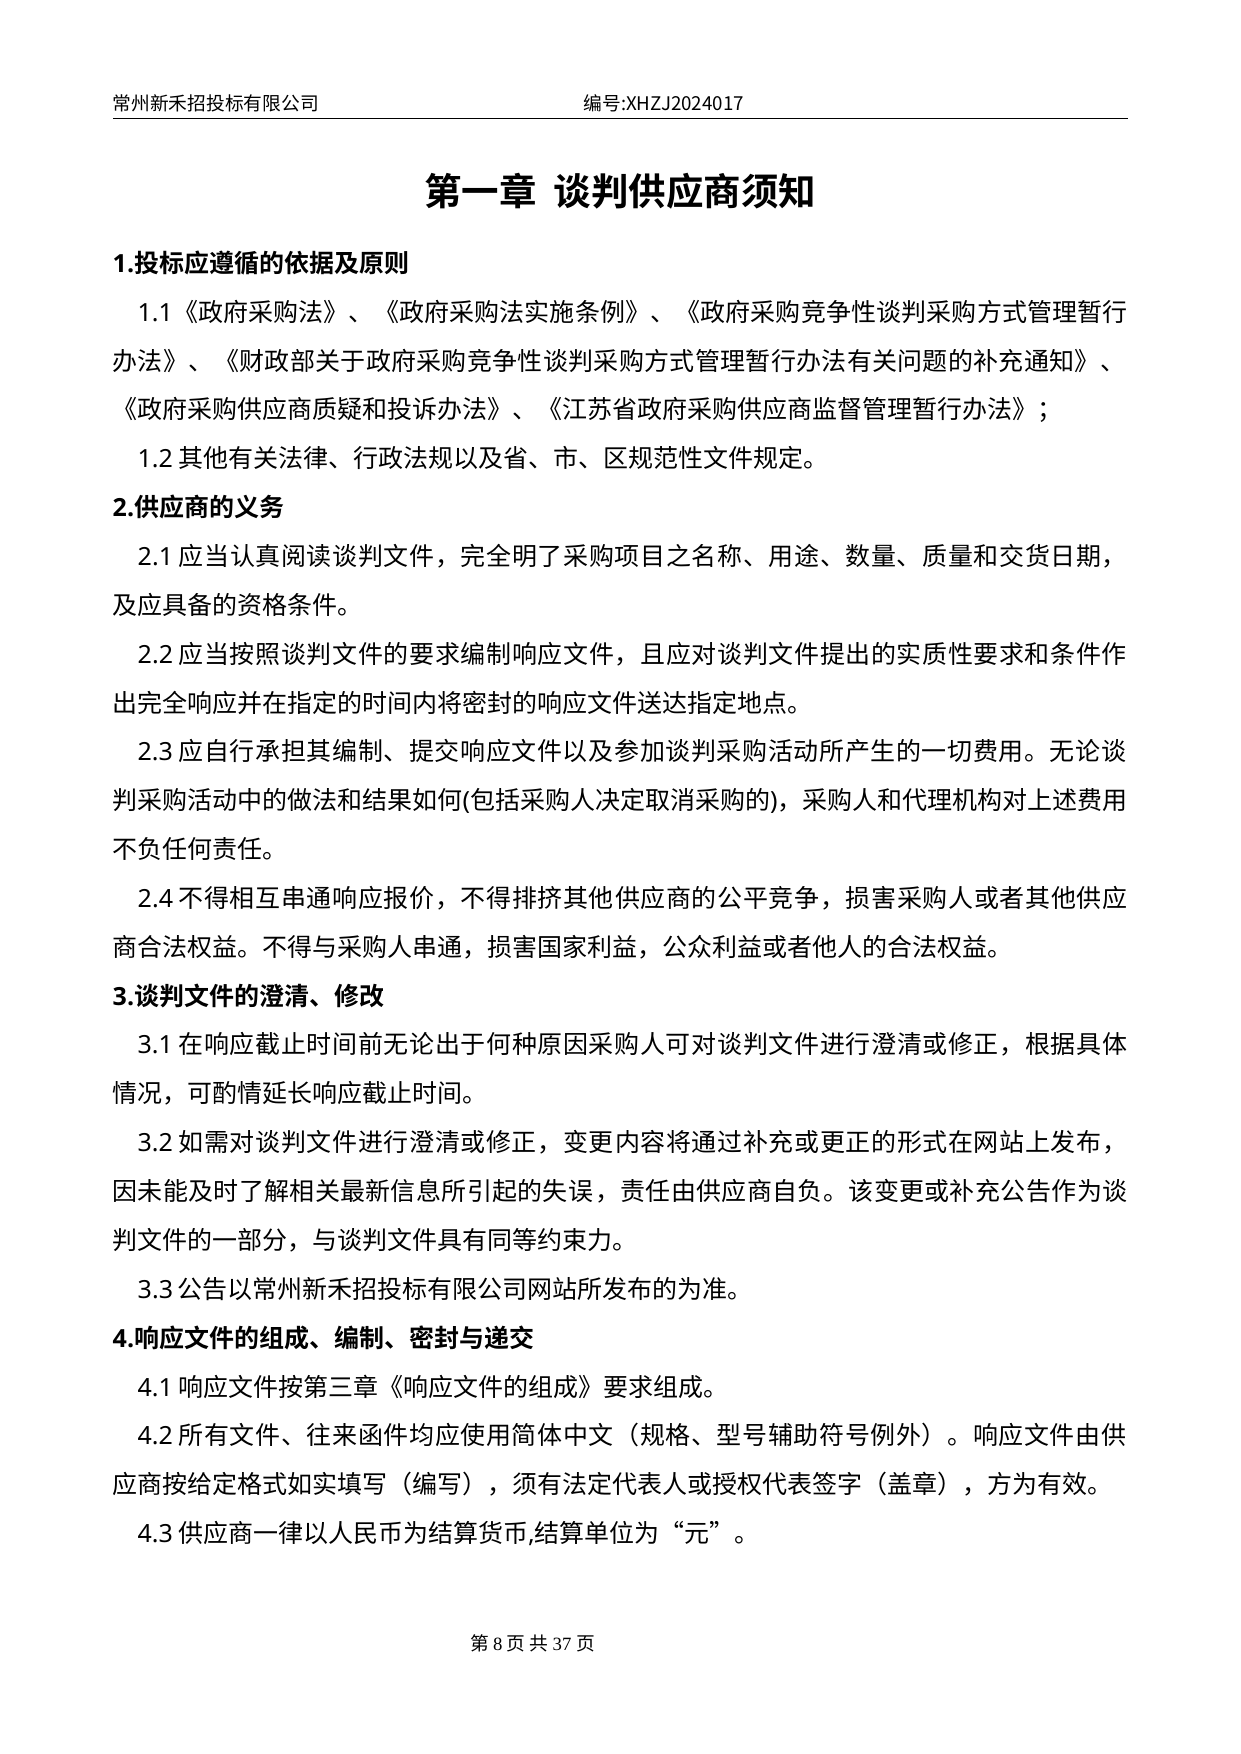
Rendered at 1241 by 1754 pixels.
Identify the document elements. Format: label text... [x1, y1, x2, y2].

text 1.2其他有关法律、行政法规以及省、市、区规范性文件规定。 [112, 439, 1128, 475]
text 2.1应当认真阅读谈判文件，完全明了采购项目之名称、用途、数量、质量和交货日期，及应具备的资格条件。 [112, 536, 1128, 622]
text 2.供应商的义务 [112, 488, 1128, 524]
text 3.3公告以常州新禾招投标有限公司网站所发布的为准。 [112, 1269, 1128, 1306]
text 3.2如需对谈判文件进行澄清或修正，变更内容将通过补充或更正的形式在网站上发布，因未能及时了解相关最新信息所引起的失误，责任由供应商自负。该变更或补充公告作为谈判文件的一部分，与谈判文件具有同等约束力。 [112, 1123, 1128, 1257]
text 3.1在响应截止时间前无论出于何种原因采购人可对谈判文件进行澄清或修正，根据具体情况，可酌情延长响应截止时间。 [112, 1025, 1128, 1110]
text 4.响应文件的组成、编制、密封与递交 [112, 1318, 1128, 1354]
text 4.1响应文件按第三章《响应文件的组成》要求组成。 [112, 1367, 1128, 1403]
text 2.4不得相互串通响应报价，不得排挤其他供应商的公平竞争，损害采购人或者其他供应商合法权益。不得与采购人串通，损害国家利益，公众利益或者他人的合法权益。 [112, 878, 1128, 963]
text 2.3应自行承担其编制、提交响应文件以及参加谈判采购活动所产生的一切费用。无论谈判采购活动中的做法和结果如何(包括采购人决定取消采购的)，采购人和代理机构对上述费用不负任何责任。 [112, 732, 1128, 866]
text 1.投标应遵循的依据及原则 [112, 243, 1128, 279]
text 2.2应当按照谈判文件的要求编制响应文件，且应对谈判文件提出的实质性要求和条件作出完全响应并在指定的时间内将密封的响应文件送达指定地点。 [112, 634, 1128, 719]
text 3.谈判文件的澄清、修改 [112, 976, 1128, 1012]
text 4.3供应商一律以人民币为结算货币,结算单位为“元”。 [112, 1513, 1128, 1550]
text 4.2所有文件、往来函件均应使用简体中文（规格、型号辅助符号例外）。响应文件由供应商按给定格式如实填写（编写），须有法定代表人或授权代表签字（盖章），方为有效。 [112, 1416, 1128, 1501]
text 1.1《政府采购法》、《政府采购法实施条例》、《政府采购竞争性谈判采购方式管理暂行办法》、《财政部关于政府采购竞争性谈判采购方式管理暂行办法有关问题的补充通知》、《政府采购供应商质疑和投诉办法》、《江苏省政府采购供应商监督管理暂行办法》； [112, 292, 1128, 426]
text 第一章 谈判供应商须知 [112, 162, 1128, 216]
